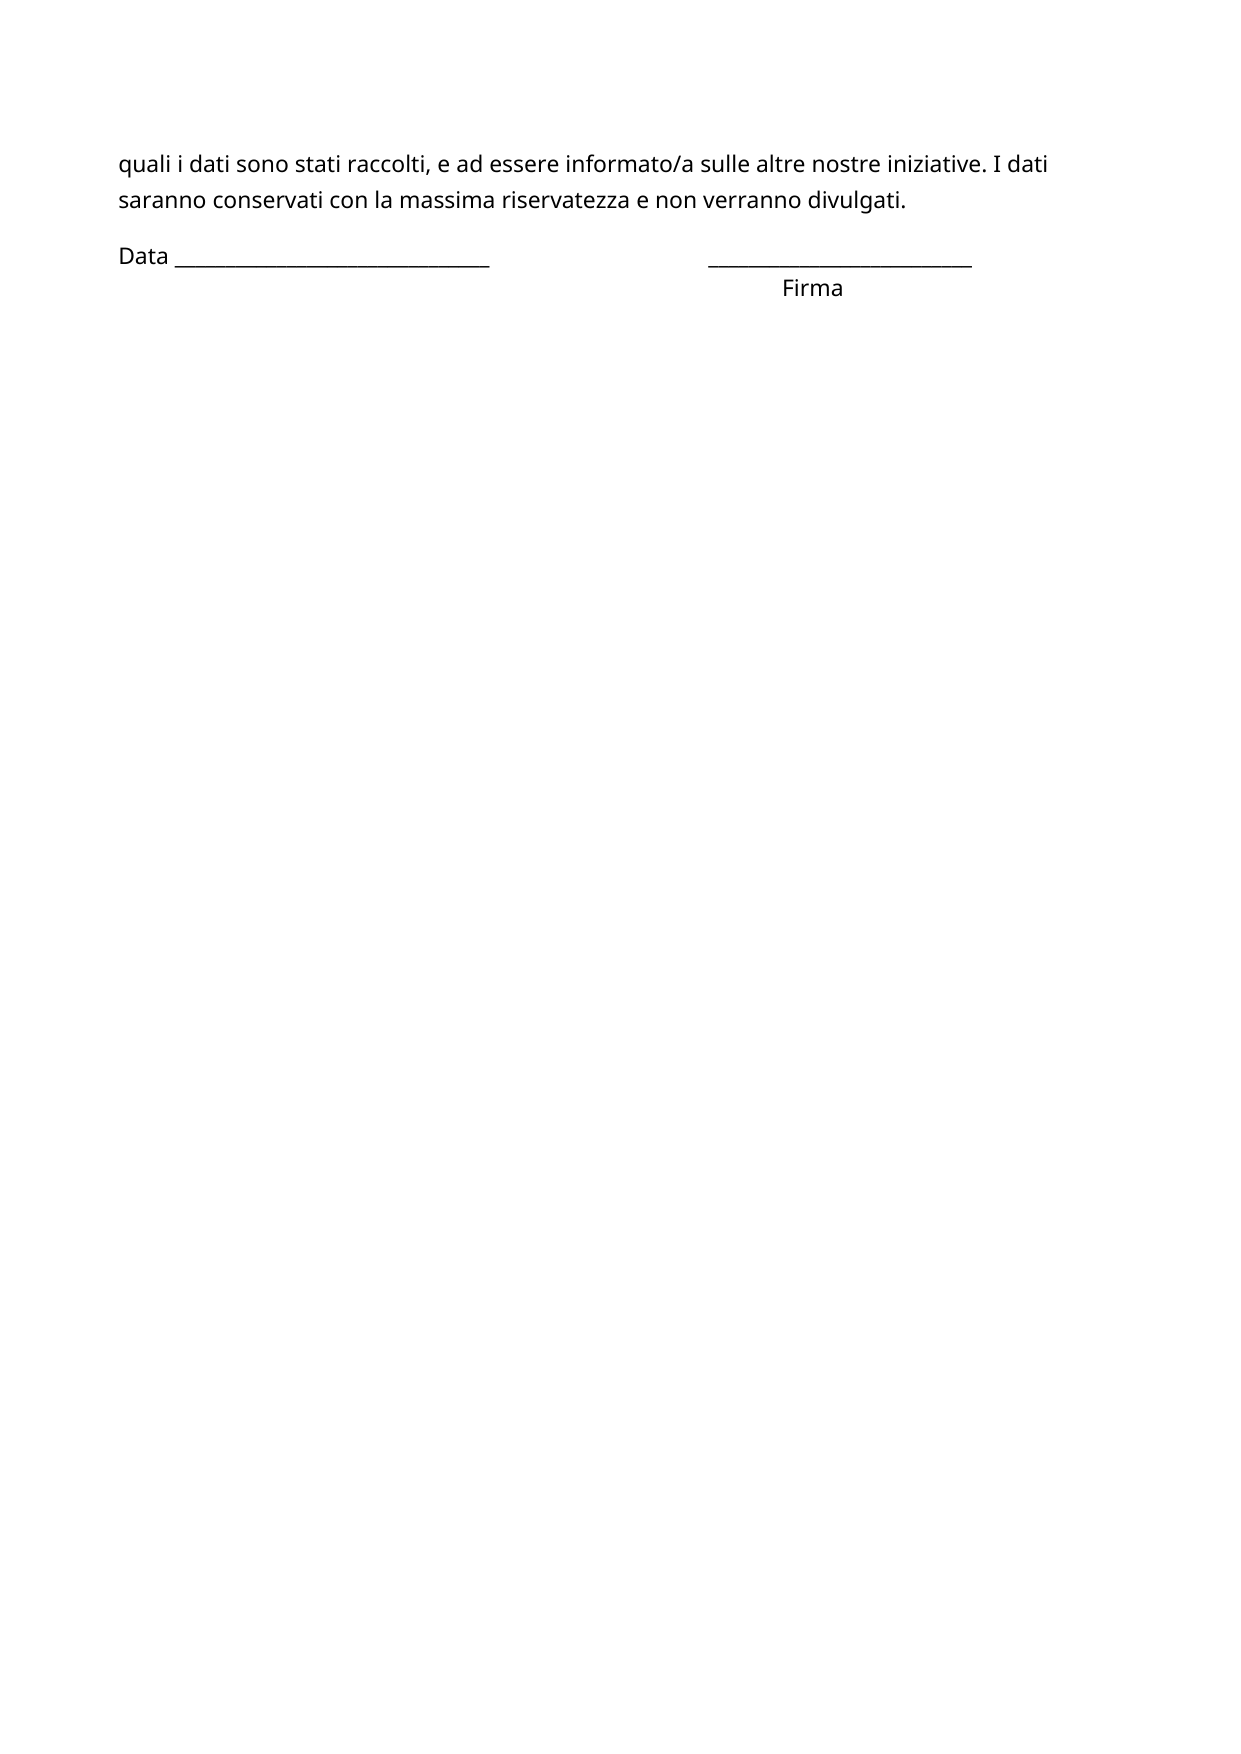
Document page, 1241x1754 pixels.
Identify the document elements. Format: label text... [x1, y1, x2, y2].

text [118, 148, 1122, 215]
text Firma [118, 272, 1122, 303]
text Data _______________________________ __________________________ [118, 240, 1122, 272]
